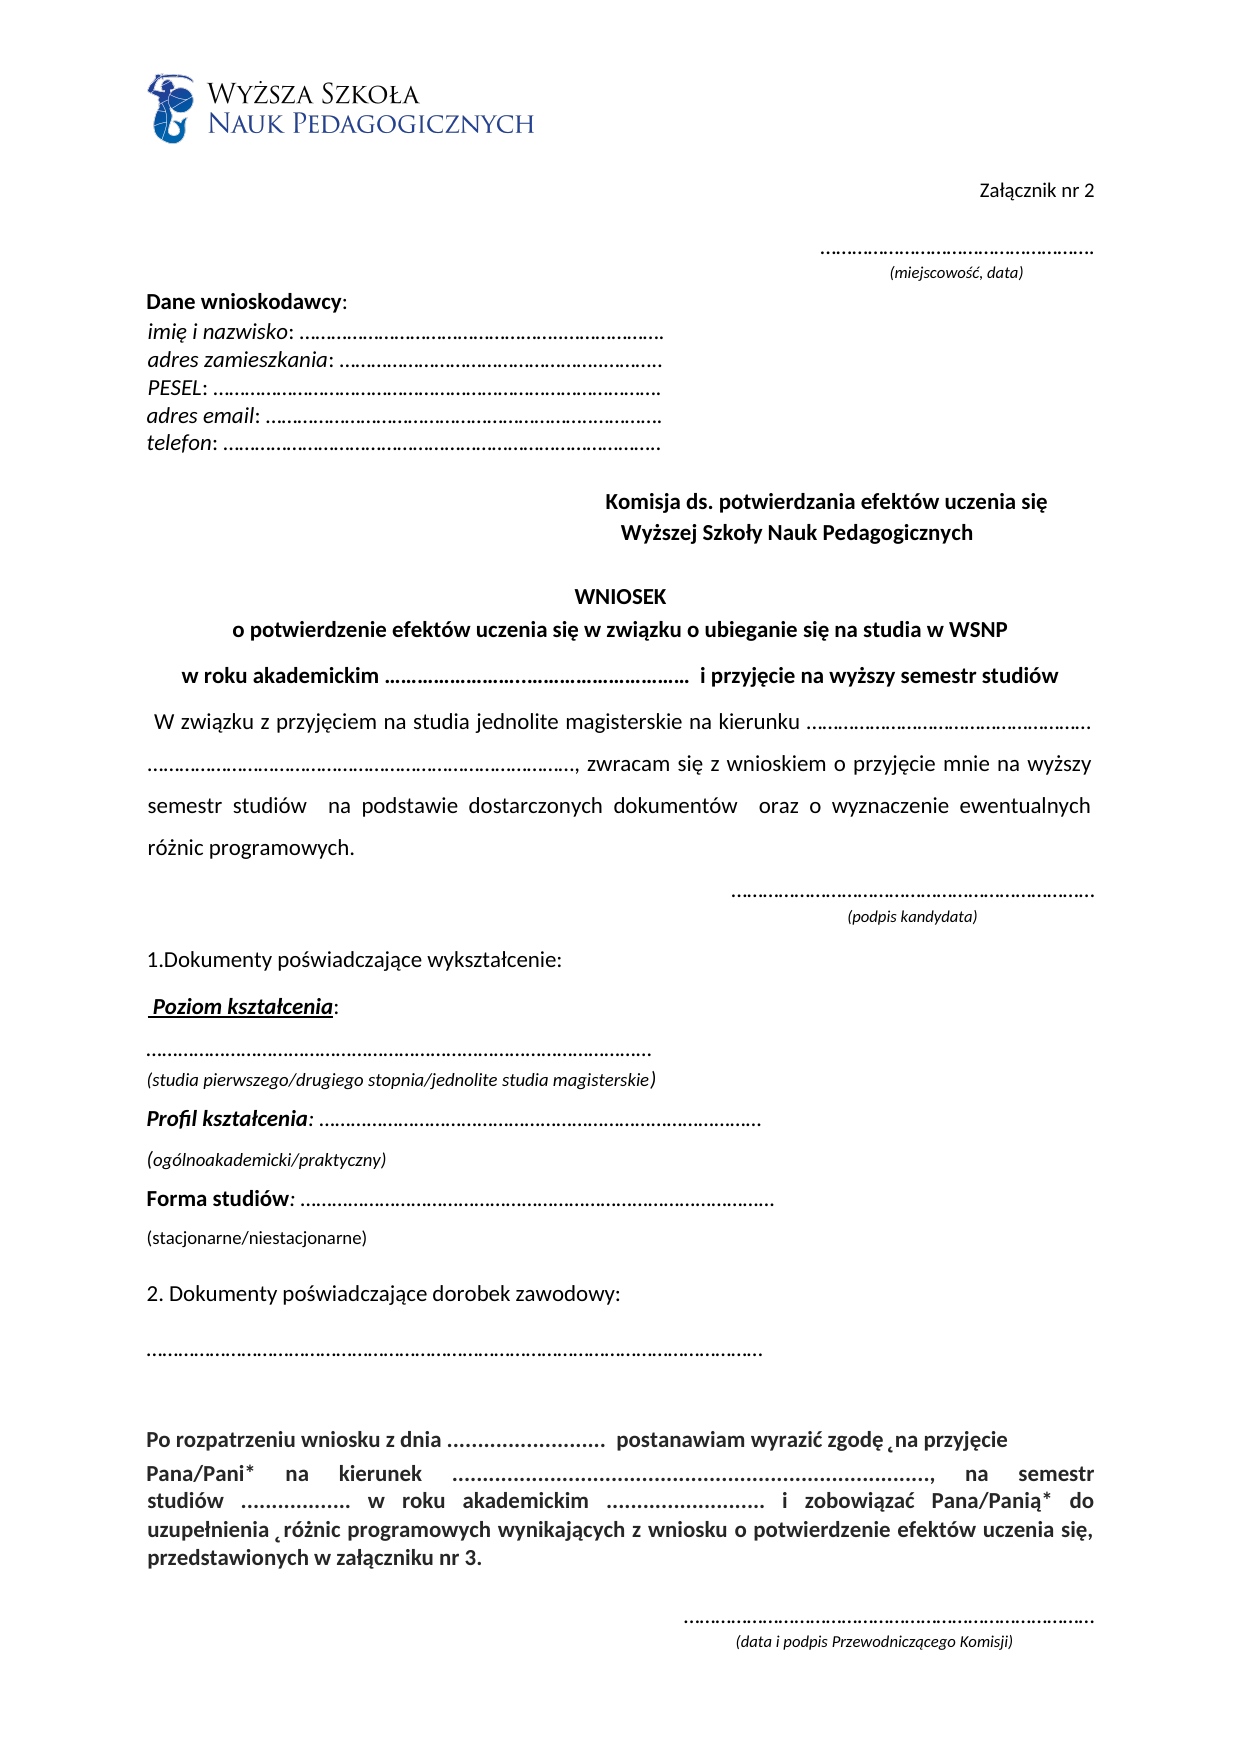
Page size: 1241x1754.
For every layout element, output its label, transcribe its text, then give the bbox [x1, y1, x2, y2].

text imię i nazwisko: …………………………………………..………………. adres zamieszkania: …………………………………………..……….. PESEL: …………………………………………………………………………. [147, 318, 719, 401]
text Dane wnioskodawcy: [146, 287, 1098, 315]
text (podpis kandydata) [146, 906, 1098, 926]
picture [147, 73, 534, 144]
text Profil kształcenia: ………………………………………………………………………… [146, 1104, 1098, 1132]
text WNIOSEK [146, 582, 1094, 610]
text adres email: ……………………………………………………..…………. telefon: ……………………………………………………………………….. [146, 401, 719, 456]
text Forma studiów: ……………………………………………………………………………… [146, 1184, 1098, 1212]
text …………………………………………………………………………………… [146, 1034, 1098, 1062]
text (ogólnoakademicki/praktyczny) [146, 1146, 1098, 1172]
text ……………………………………………………………………………………………………… [146, 1334, 1098, 1362]
text (data i podpis Przewodniczącego Komisji) [146, 1631, 1098, 1652]
text o potwierdzenie efektów uczenia się w związku o ubieganie się na studia w WSNP [146, 616, 1094, 643]
text 2. Dokumenty poświadczające dorobek zawodowy: [146, 1279, 1098, 1307]
text W związku z przyjęciem na studia jednolite magisterskie na kierunku ……………………………………………… ………………………………………………………………………, zwracam się z wnioskiem o przyjęcie mnie na wyższy semestr studiów na podstawie dostarczonych dokumentów oraz o wyznaczenie ewentualnych różnic programowych. [147, 707, 1093, 861]
text (studia pierwszego/drugiego stopnia/jednolite studia magisterskie) [146, 1066, 1098, 1092]
text (miejscowość, data) [146, 262, 1023, 283]
text Pana/Pani* na kierunek .............................................................................., na semestr studiów .................. w roku akademickim .......................... i zobowiązać Pana/Panią* do uzupełnienia ̨ różnic programowych wynikających z wniosku o potwierdzenie efektów uczenia się, przedstawionych w załączniku nr 3. [146, 1459, 1095, 1571]
text Poziom kształcenia: [147, 992, 1098, 1020]
text 1.Dokumenty poświadczające wykształcenie: [146, 945, 1098, 973]
text w roku akademickim ……………………..………………………… i przyjęcie na wyższy semestr studiów [146, 661, 1094, 689]
text (stacjonarne/niestacjonarne) [146, 1226, 1098, 1249]
text Wyższej Szkoły Nauk Pedagogicznych [605, 518, 1098, 546]
text Komisja ds. potwierdzania efektów uczenia się [605, 487, 1098, 515]
text Załącznik nr 2 [146, 177, 1095, 203]
text …………………………………………………………… [146, 876, 1095, 904]
text Po rozpatrzeniu wniosku z dnia .......................... postanawiam wyrazić zgodę ̨ na przyjęcie [146, 1425, 1095, 1453]
text …………………………………………………………………… [146, 1601, 1095, 1629]
text ……………………………………………. [146, 232, 1095, 260]
